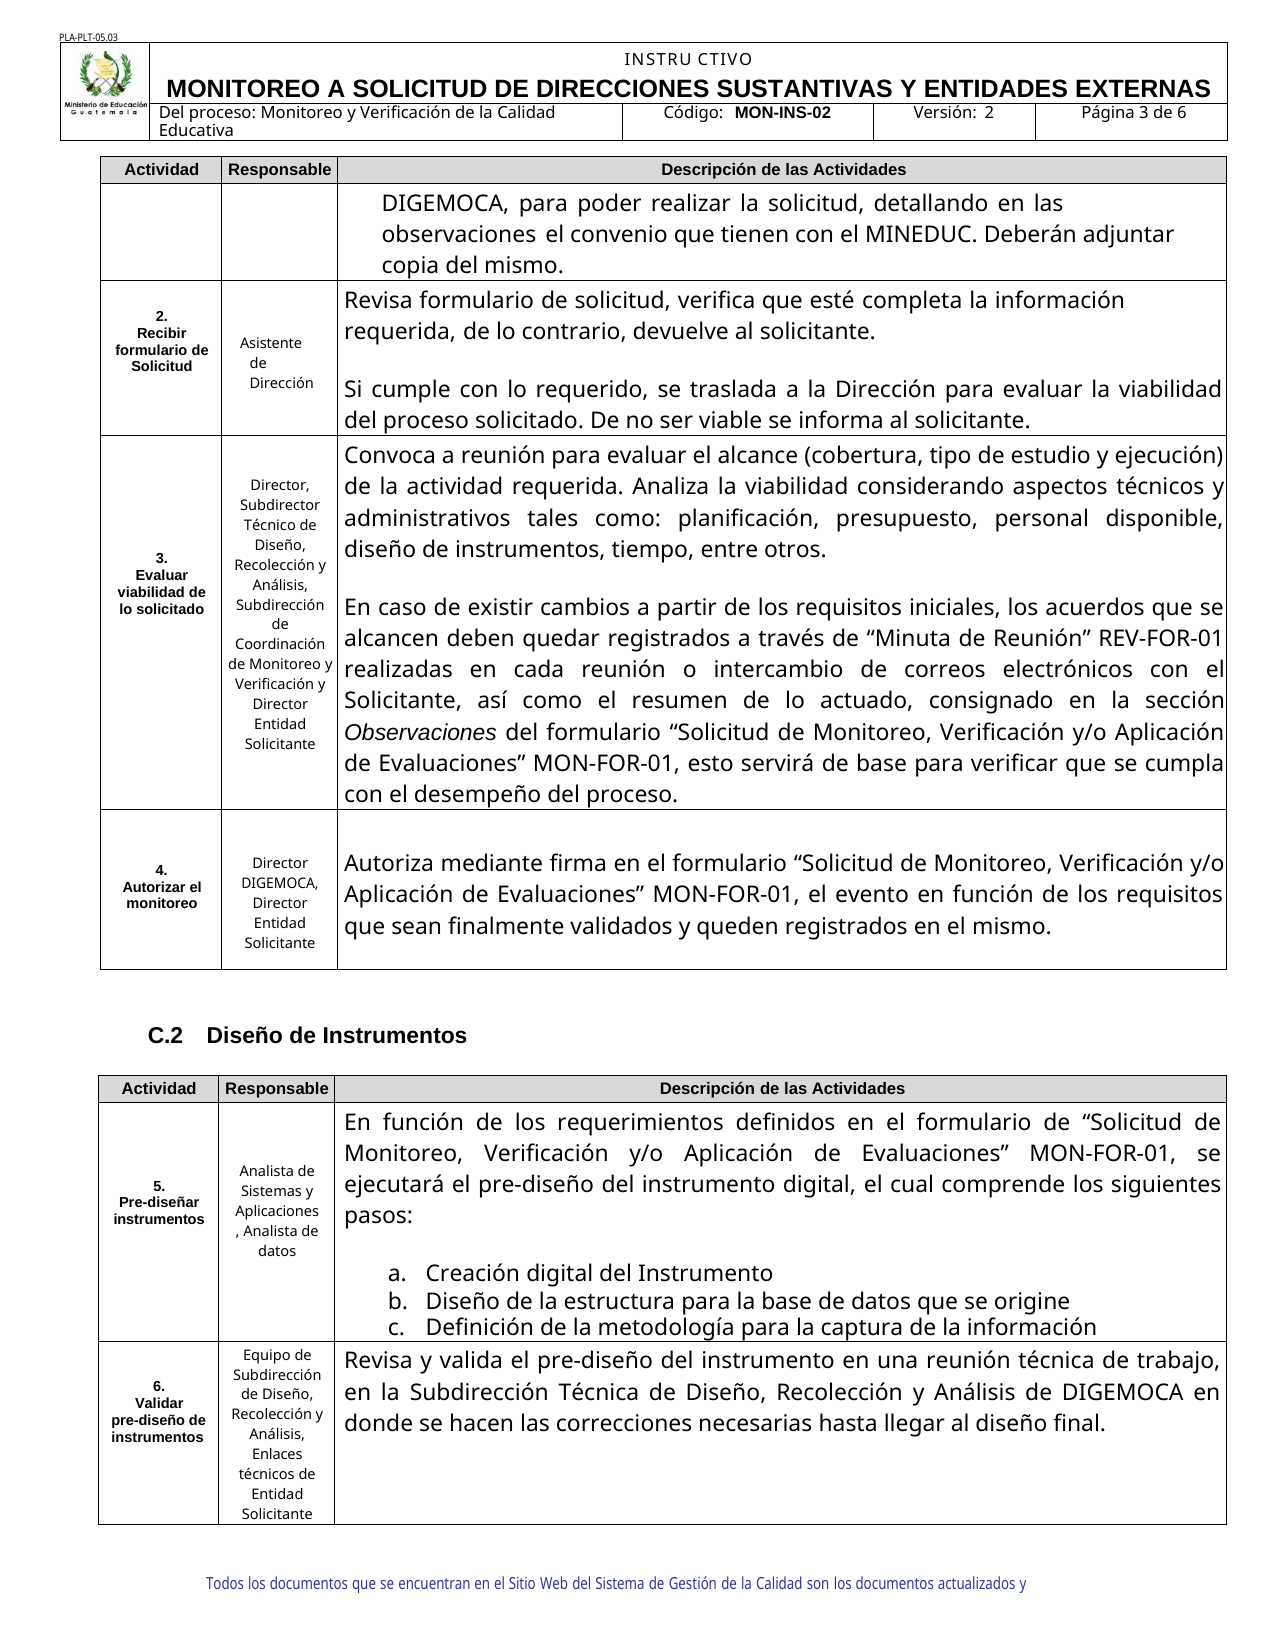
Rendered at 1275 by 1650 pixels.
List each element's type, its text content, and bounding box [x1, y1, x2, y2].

table_cell Revisa y valida el pre-diseño del instrumento en una reunión técnica de trabajo, en la Subdirección Técnica de Diseño, Recolección y Análisis de DIGEMOCA en donde se hacen las correcciones necesarias hasta llegar al diseño final. [335, 1342, 1226, 1523]
table_cell Director, Subdirector Técnico de Diseño, Recolección y Análisis, Subdirección de Coordinación de Monitoreo y Verificación y Director Entidad Solicitante [222, 436, 337, 809]
table_header Responsable [222, 157, 337, 183]
table_cell En función de los requerimientos definidos en el formulario de “Solicitud de Monitoreo, Verificación y/o Aplicación de Evaluaciones” MON-FOR-01, se ejecutará el pre-diseño del instrumento digital, el cual comprende los siguientes pasos: Creación digital del Instrumento Diseño de la estructura para la base de datos que se origine Definición de la metodología para la captura de la información [335, 1103, 1226, 1341]
table_cell Del proceso: Monitoreo y Verificación de la Calidad Educativa [150, 104, 622, 140]
table_cell 6. Validar pre-diseño de instrumentos [99, 1342, 218, 1523]
table_cell Versión: 2 [874, 104, 1035, 140]
table_cell Convoca a reunión para evaluar el alcance (cobertura, tipo de estudio y ejecución) de la actividad requerida. Analiza la viabilidad considerando aspectos técnicos y administrativos tales como: planificación, presupuesto, personal disponible, diseño de instrumentos, tiempo, entre otros. En caso de existir cambios a partir de los requisitos iniciales, los acuerdos que se alcancen deben quedar registrados a través de “Minuta de Reunión” REV-FOR-01 realizadas en cada reunión o intercambio de correos electrónicos con el Solicitante, así como el resumen de lo actuado, consignado en la sección Observaciones del formulario “Solicitud de Monitoreo, Verificación y/o Aplicación de Evaluaciones” MON-FOR-01, esto servirá de base para verificar que se cumpla con el desempeño del proceso. [338, 436, 1226, 809]
table_cell Revisa formulario de solicitud, verifica que esté completa la información requerida, de lo contrario, devuelve al solicitante. Si cumple con lo requerido, se traslada a la Dirección para evaluar la viabilidad del proceso solicitado. De no ser viable se informa al solicitante. [338, 281, 1226, 435]
table_cell 2. Recibir formulario de Solicitud [101, 281, 221, 435]
table_cell [101, 184, 221, 280]
table_cell Analista de Sistemas y Aplicaciones, Analista de datos [219, 1103, 334, 1341]
list Diseño de Instrumentos [148, 1022, 1239, 1048]
table_header Responsable [219, 1076, 334, 1102]
table_cell Equipo de Subdirección de Diseño, Recolección y Análisis, Enlaces técnicos de Entidad Solicitante [219, 1342, 334, 1523]
table_cell Código: MON-INS-02 [623, 104, 873, 140]
table_cell Asistente de Dirección [222, 281, 337, 435]
picture [63, 48, 148, 117]
table_header Actividad [99, 1076, 218, 1102]
table_header Descripción de las Actividades [338, 157, 1226, 183]
table_cell Página 3 de 6 [1036, 104, 1227, 140]
table_cell 5. Pre-diseñar instrumentos [99, 1103, 218, 1341]
table_cell 4. Autorizar el monitoreo [101, 810, 221, 968]
table_header Descripción de las Actividades [335, 1076, 1226, 1102]
table_header [61, 43, 149, 140]
table_cell Autoriza mediante firma en el formulario “Solicitud de Monitoreo, Verificación y/o Aplicación de Evaluaciones” MON-FOR-01, el evento en función de los requisitos que sean finalmente validados y queden registrados en el mismo. [338, 810, 1226, 968]
table_cell Director DIGEMOCA, Director Entidad Solicitante [222, 810, 337, 968]
table_cell 3. Evaluar viabilidad de lo solicitado [101, 436, 221, 809]
table_cell [222, 184, 337, 280]
table_cell DIGEMOCA, para poder realizar la solicitud, detallando en las observaciones el convenio que tienen con el MINEDUC. Deberán adjuntar copia del mismo. [338, 184, 1226, 280]
table_header INSTRU CTIVO MONITOREO A SOLICITUD DE DIRECCIONES SUSTANTIVAS Y ENTIDADES EXTERNAS [150, 43, 1227, 102]
table_header Actividad [101, 157, 221, 183]
